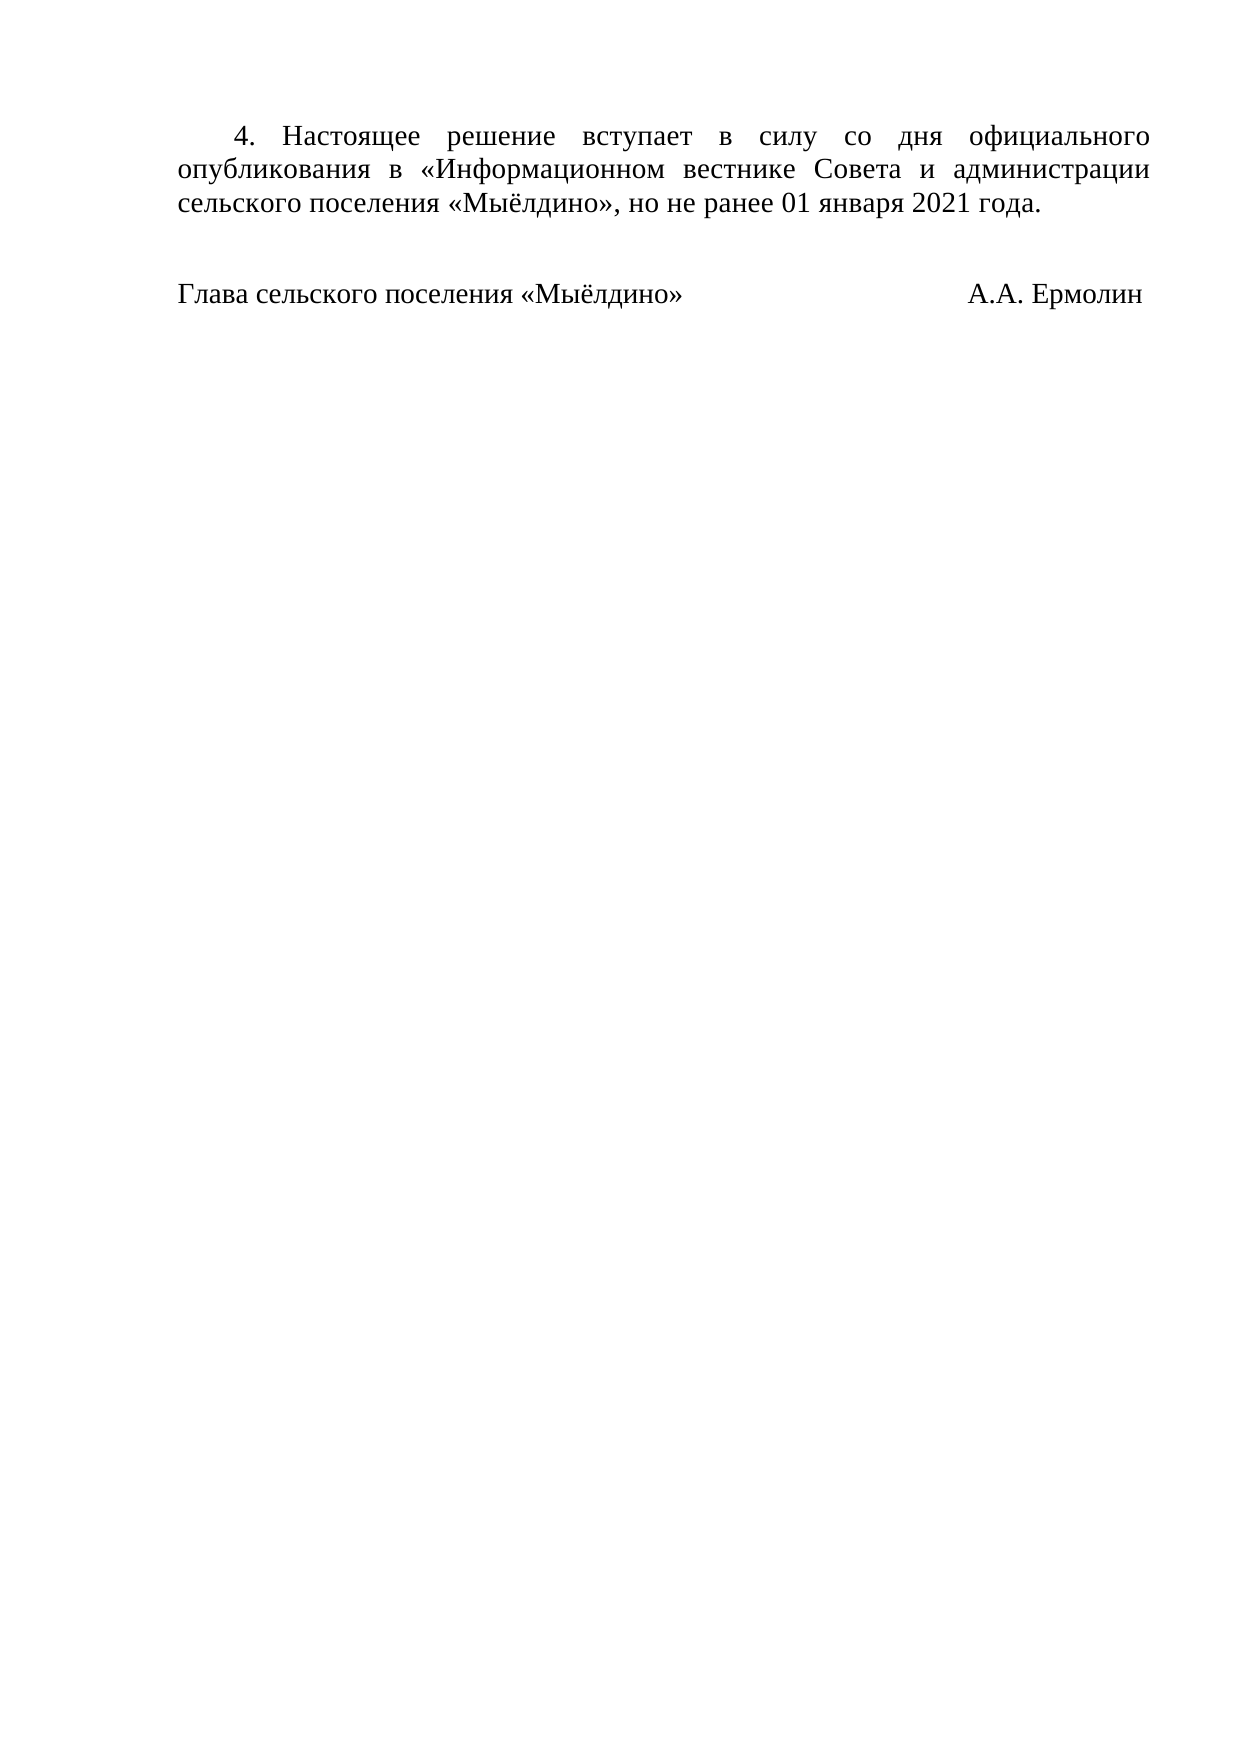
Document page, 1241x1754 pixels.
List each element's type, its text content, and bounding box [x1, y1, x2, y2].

text 4. Настоящее решение вступает в силу со дня официального опубликования в «Информационном вестнике Совета и администрации сельского поселения «Мыёлдино», но не ранее 01 января 2021 года. [177, 118, 1152, 219]
text Глава сельского поселения «Мыёлдино» А.А. Ермолин [177, 276, 1152, 310]
